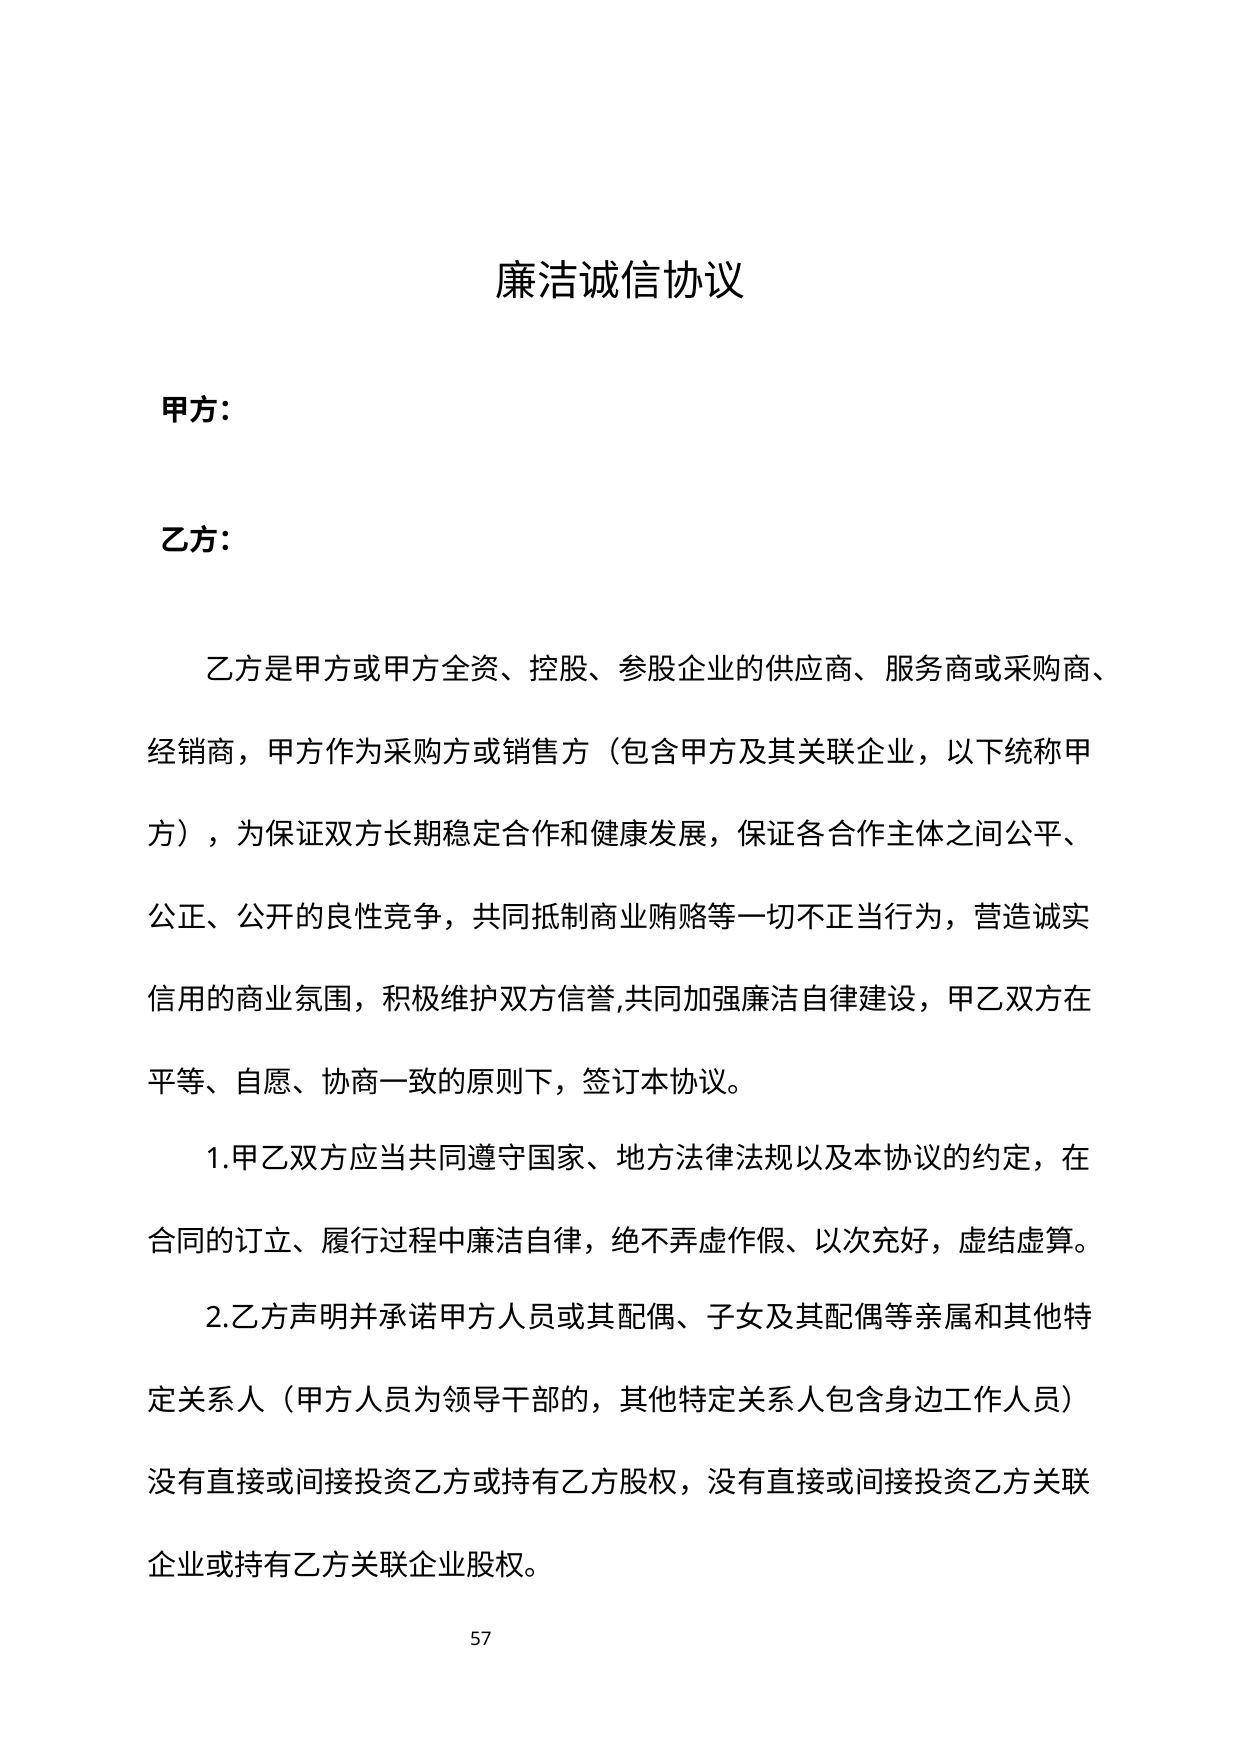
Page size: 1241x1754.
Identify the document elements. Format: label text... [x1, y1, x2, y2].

text 乙方： [160, 505, 700, 570]
text 甲方： [160, 375, 700, 440]
list 乙方是甲方或甲方全资、控股、参股企业的供应商、服务商或采购商、经销商，甲方作为采购方或销售方（包含甲方及其关联企业，以下统称甲方），为保证双方长期稳定合作和健康发展，保证各合作主体之间公平、公正、公开的良性竞争，共同抵制商业贿赂等一切不正当行为，营造诚实信用的商业氛围，积极维护双方信誉,共同加强廉洁自律建设，甲乙双方在平等、自愿、协商一致的原则下，签订本协议。 [148, 634, 1092, 1112]
list 2.乙方声明并承诺甲方人员或其配偶、子女及其配偶等亲属和其他特定关系人（甲方人员为领导干部的，其他特定关系人包含身边工作人员）没有直接或间接投资乙方或持有乙方股权，没有直接或间接投资乙方关联企业或持有乙方关联企业股权。 [148, 1282, 1092, 1595]
list 1.甲乙双方应当共同遵守国家、地方法律法规以及本协议的约定，在合同的订立、履行过程中廉洁自律，绝不弄虚作假、以次充好，虚结虚算。 [148, 1123, 1092, 1271]
text 廉洁诚信协议 [148, 245, 1092, 310]
